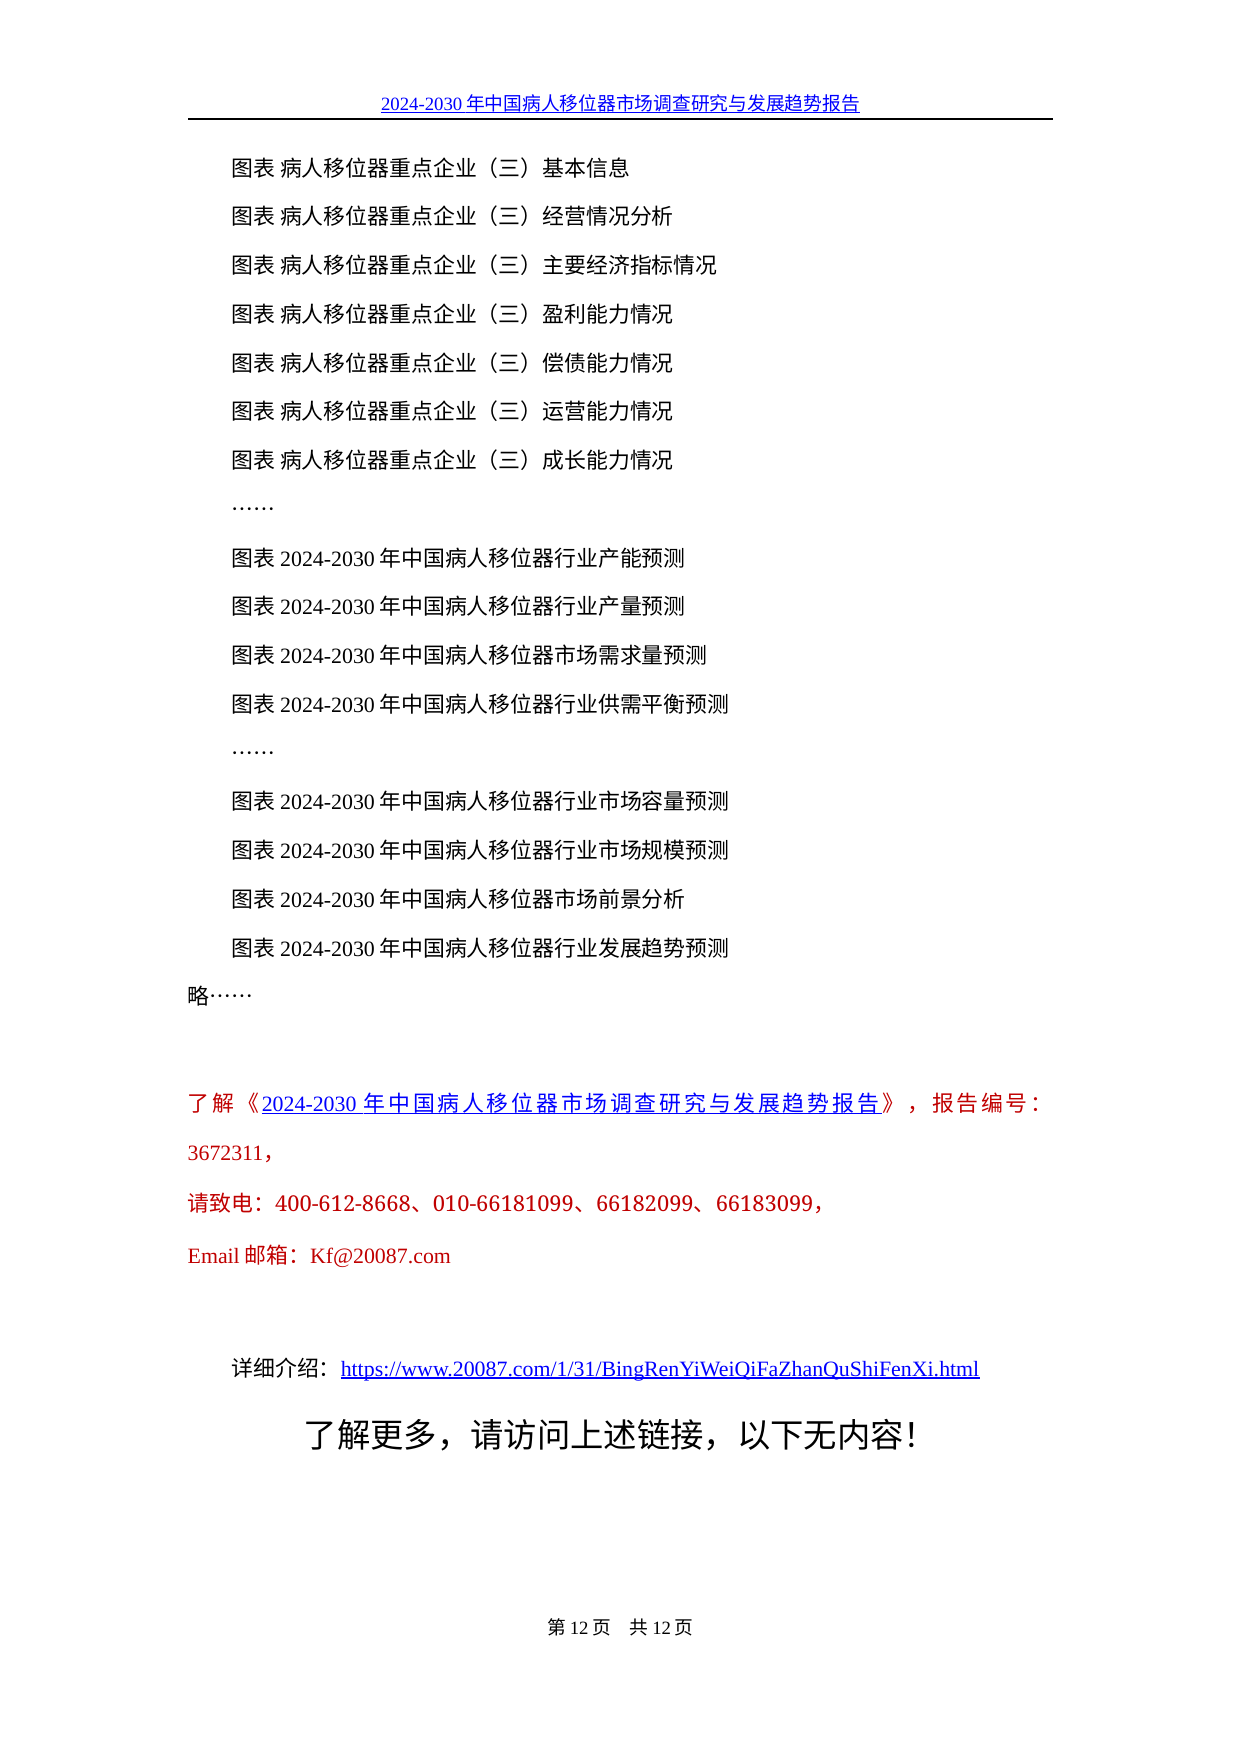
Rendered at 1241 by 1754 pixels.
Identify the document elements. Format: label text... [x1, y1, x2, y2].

text Email邮箱：Kf@20087.com [187, 1237, 1053, 1270]
text 了解《2024-2030年中国病人移位器市场调查研究与发展趋势报告》，报告编号：3672311， [187, 1085, 1053, 1167]
title 了解更多，请访问上述链接，以下无内容！ [187, 1400, 1053, 1465]
text 详细介绍：https://www.20087.com/1/31/BingRenYiWeiQiFaZhanQuShiFenXi.html [187, 1350, 1053, 1383]
text 请致电：400-612-8668、010-66181099、66182099、66183099， [187, 1186, 1053, 1218]
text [187, 150, 1053, 1011]
